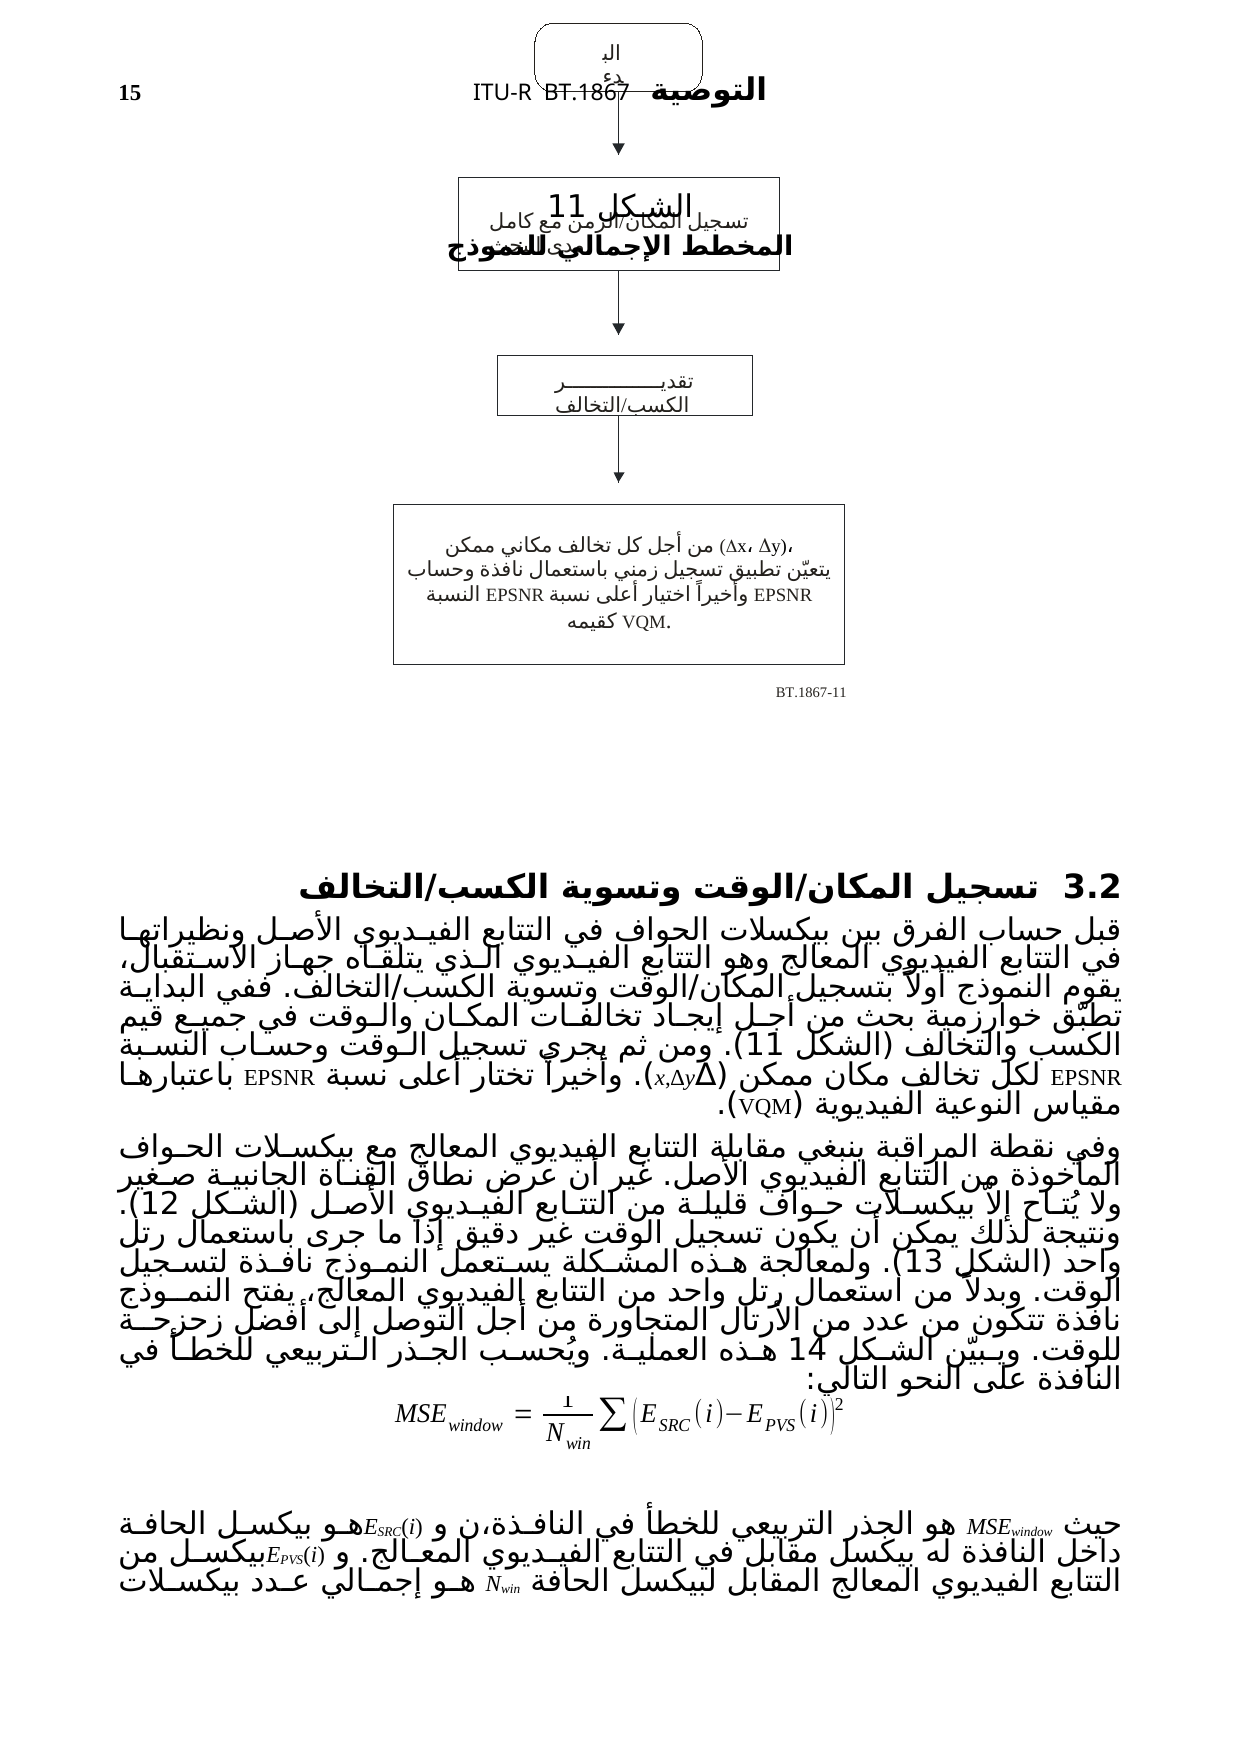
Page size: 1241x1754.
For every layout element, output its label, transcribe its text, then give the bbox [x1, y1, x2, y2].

subtitle 3.2 تسجيل المكان/الوقت وتسوية الكسب/التخالف [118, 874, 775, 905]
subtitle 3.2 تسجيل المكان/الوقت وتسوية الكسب/التخالف [762, 874, 1122, 905]
title المخطط الإجمالي للنموذج [118, 235, 1122, 261]
text قبل حساب الفرق بين بيكسلات الحواف في التتابع الفيديوي الأصل ونظيراتها في التتابع الفيديوي المعالج وهو التتابع الفيديوي الذي يتلقاه جهاز الاستقبال، يقوم النموذج أولاً بتسجيل المكان/الوقت وتسوية الكسب/التخالف. ففي البداية تطبّق خوارزمية بحث من أجل إيجاد تخالفات المكان والوقت في جميع قيم الكسب والتخالف (الشكل 11). ومن ثم يجري تسجيل الوقت وحساب النسبة EPSNR لكل تخالف مكان ممكن (∆x,∆y). وأخيراً تختار أعلى نسبة EPSNR باعتبارها مقياس النوعية الفيديوية (VQM). [118, 917, 1122, 1121]
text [118, 1511, 1122, 1598]
text الشـكل 11 [118, 194, 1122, 223]
text وفي نقطة المراقبة ينبغي مقابلة التتابع الفيديوي المعالج مع بيكسلات الحواف المأخوذة من التتابع الفيديوي الأصل. غير أن عرض نطاق القناة الجانبية صغير ولا يُتاح إلاّ بيكسلات حواف قليلة من التتابع الفيديوي الأصل (الشكل 12). ونتيجة لذلك يمكن أن يكون تسجيل الوقت غير دقيق إذا ما جرى باستعمال رتل واحد (الشكل 13). ولمعالجة هذه المشكلة يستعمل النموذج نافذة لتسجيل الوقت. وبدلاً من استعمال رتل واحد من التتابع الفيديوي المعالج، يفتح النموذج نافذة تتكون من عدد من الأرتال المتجاورة من أجل التوصل إلى أفضل زحزحة للوقت. ويبيّن الشكل 14 هذه العملية. ويُحسب الجذر التربيعي للخطأ في النافذة على النحو التالي: [118, 1134, 1122, 1396]
